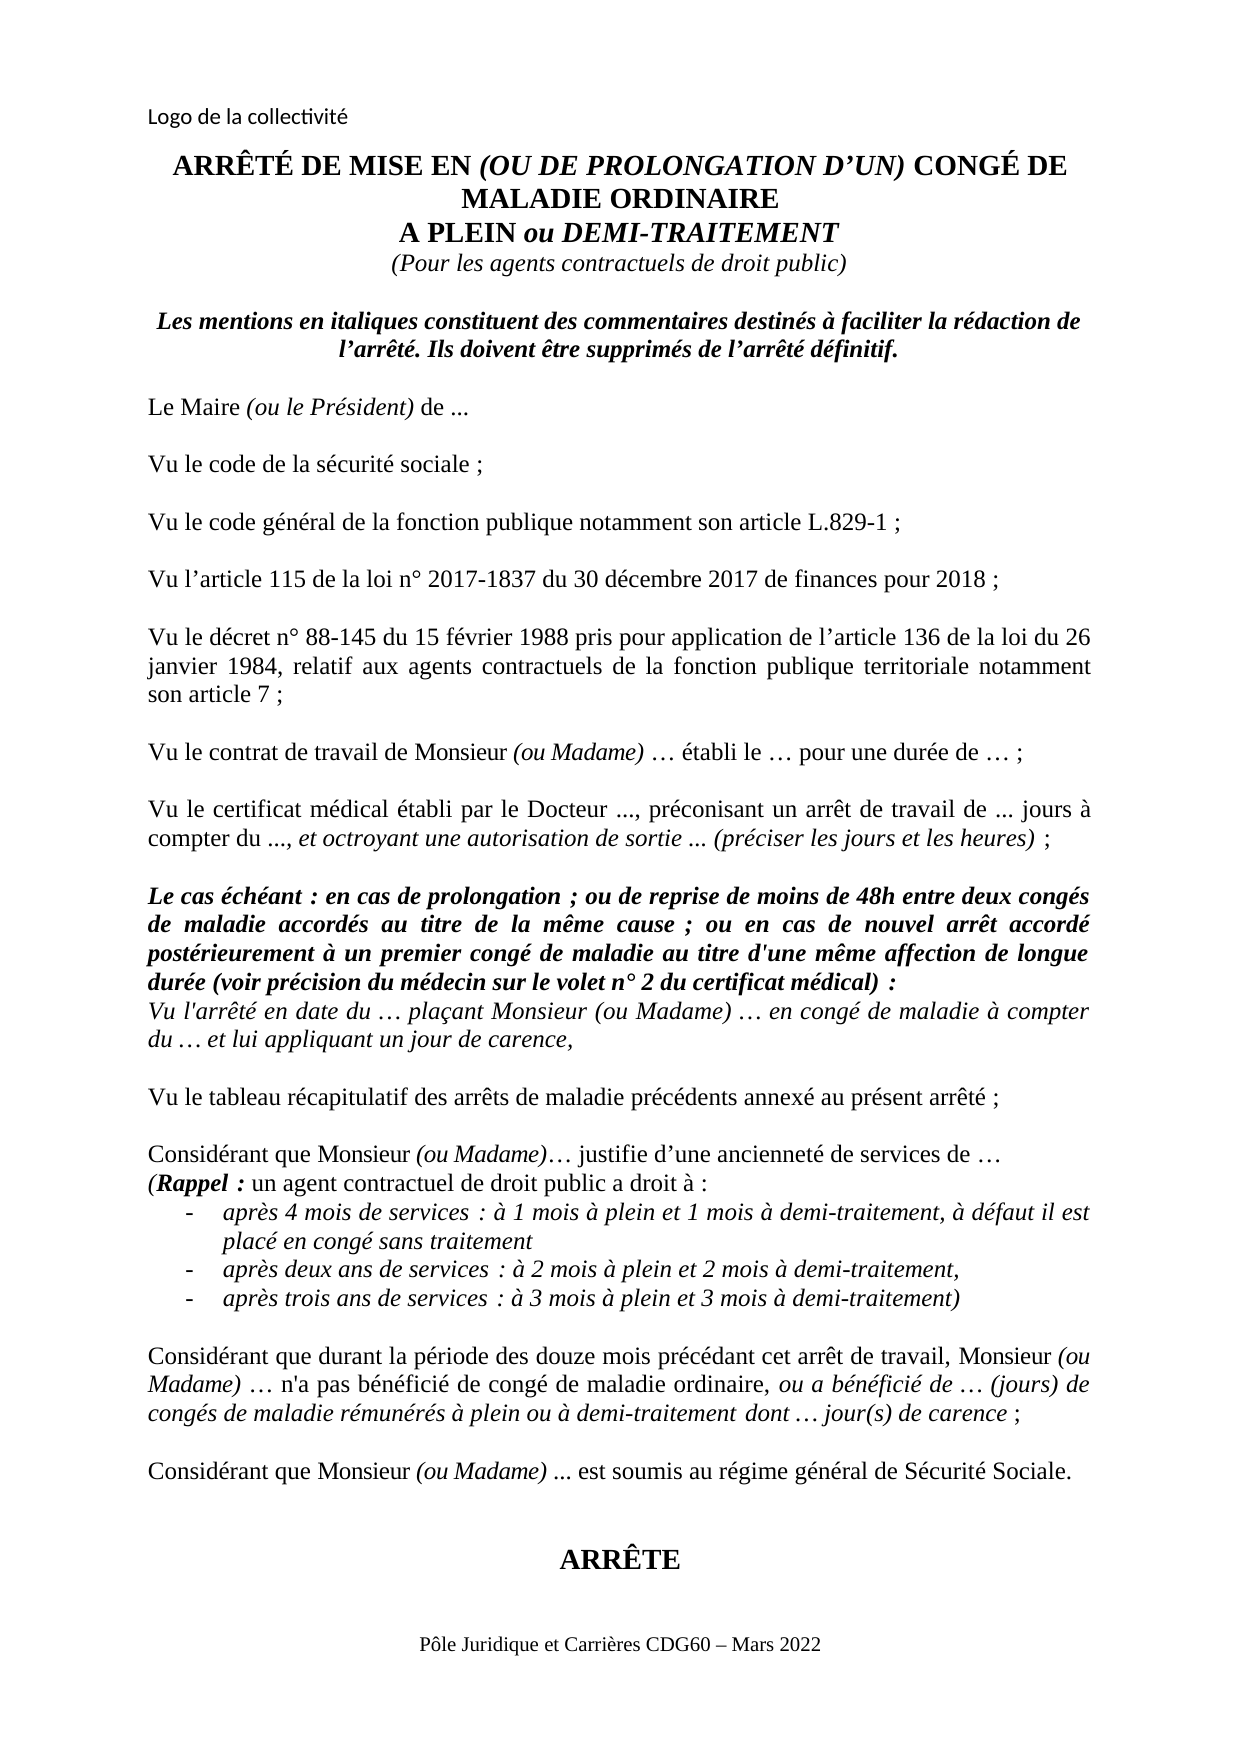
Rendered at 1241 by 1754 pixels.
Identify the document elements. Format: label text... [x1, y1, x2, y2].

text Considérant que durant la période des douze mois précédant cet arrêt de travail, Monsieur (ou Madame) … n'a pas bénéficié de congé de maladie ordinaire, ou a bénéficié de … (jours) de congés de maladie rémunérés à plein ou à demi-traitement dont … jour(s) de carence ; [148, 1341, 1093, 1427]
text A PLEIN ou DEMI-TRAITEMENT [148, 215, 1093, 248]
text ARRÊTÉ DE MISE EN (OU DE PROLONGATION D’UN) CONGÉ DE MALADIE ORDINAIRE [148, 148, 1093, 215]
text Considérant que Monsieur (ou Madame)… justifie d’une ancienneté de services de … [148, 1139, 1093, 1168]
text (Pour les agents contractuels de droit public) [148, 248, 1093, 277]
list après trois ans de services : à 3 mois à plein et 3 mois à demi-traitement) [185, 1283, 1093, 1312]
text ARRÊTE [148, 1542, 1093, 1576]
list après deux ans de services : à 2 mois à plein et 2 mois à demi-traitement, [185, 1254, 1093, 1283]
text Considérant que Monsieur (ou Madame) ... est soumis au régime général de Sécurité Sociale. [148, 1456, 1093, 1484]
text Vu l'arrêté en date du … plaçant Monsieur (ou Madame) … en congé de maladie à compter du … et lui appliquant un jour de carence, [148, 996, 1093, 1053]
text Vu le tableau récapitulatif des arrêts de maladie précédents annexé au présent arrêté ; [148, 1082, 1093, 1111]
text Vu le code général de la fonction publique notamment son article L.829-1 ; [148, 507, 1093, 536]
text Le Maire (ou le Président) de ... [148, 392, 1093, 421]
text Vu le code de la sécurité sociale ; [148, 449, 1093, 478]
text Le cas échéant : en cas de prolongation ; ou de reprise de moins de 48h entre deux congés de maladie accordés au titre de la même cause ; ou en cas de nouvel arrêt accordé postérieurement à un premier congé de maladie au titre d'une même affection de longue durée (voir précision du médecin sur le volet n° 2 du certificat médical) : [148, 881, 1093, 996]
text Vu l’article 115 de la loi n° 2017-1837 du 30 décembre 2017 de finances pour 2018 ; [148, 564, 1093, 593]
text Vu le certificat médical établi par le Docteur ..., préconisant un arrêt de travail de ... jours à compter du ..., et octroyant une autorisation de sortie ... (préciser les jours et les heures) ; [148, 794, 1093, 852]
text Vu le décret n° 88-145 du 15 février 1988 pris pour application de l’article 136 de la loi du 26 janvier 1984, relatif aux agents contractuels de la fonction publique territoriale notamment son article 7 ; [148, 622, 1093, 708]
text Vu le contrat de travail de Monsieur (ou Madame) … établi le … pour une durée de … ; [148, 737, 1093, 766]
text (Rappel : un agent contractuel de droit public a droit à : [148, 1168, 1093, 1197]
list après 4 mois de services : à 1 mois à plein et 1 mois à demi-traitement, à défaut il est placé en congé sans traitement [185, 1197, 1093, 1254]
text Les mentions en italiques constituent des commentaires destinés à faciliter la rédaction de l’arrêté. Ils doivent être supprimés de l’arrêté définitif. [148, 306, 1093, 363]
